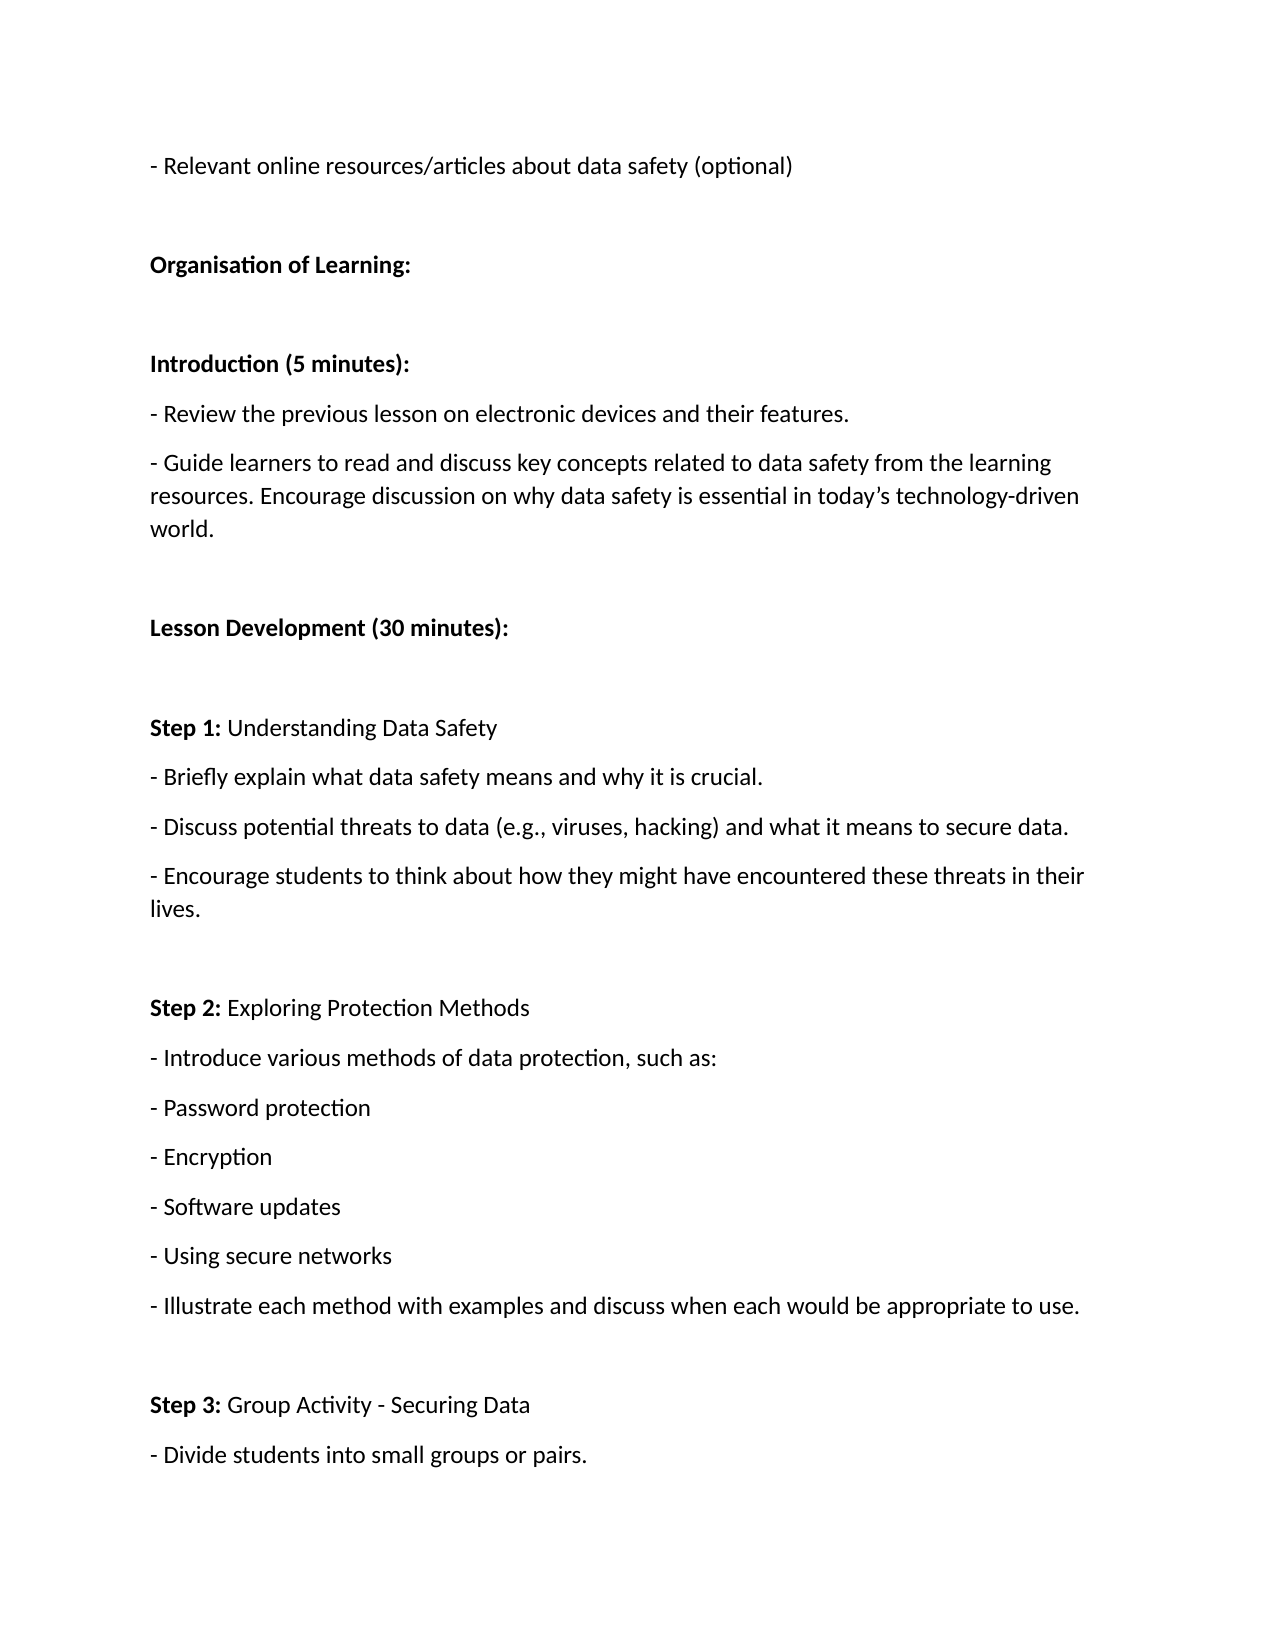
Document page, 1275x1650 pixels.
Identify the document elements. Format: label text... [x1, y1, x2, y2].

text - Using secure networks [150, 1240, 1125, 1271]
text Step 3: Group Activity - Securing Data [150, 1389, 1125, 1420]
text - Divide students into small groups or pairs. [150, 1439, 1125, 1469]
text - Software updates [150, 1191, 1125, 1221]
text Step 2: Exploring Protection Methods [150, 992, 1125, 1023]
text Step 1: Understanding Data Safety [150, 712, 1125, 742]
text Lesson Development (30 minutes): [150, 612, 1125, 643]
text - Encryption [150, 1141, 1125, 1172]
text - Encourage students to think about how they might have encountered these threats in their lives. [150, 860, 1125, 924]
text - Guide learners to read and discuss key concepts related to data safety from the learning resources. Encourage discussion on why data safety is essential in today’s technology-driven world. [150, 447, 1125, 544]
text - Review the previous lesson on electronic devices and their features. [150, 398, 1125, 428]
text Introduction (5 minutes): [150, 348, 1125, 379]
text - Briefly explain what data safety means and why it is crucial. [150, 761, 1125, 792]
text Organisation of Learning: [150, 249, 1125, 280]
text - Password protection [150, 1092, 1125, 1122]
text - Discuss potential threats to data (e.g., viruses, hacking) and what it means to secure data. [150, 811, 1125, 841]
text - Relevant online resources/articles about data safety (optional) [150, 150, 1125, 181]
text - Illustrate each method with examples and discuss when each would be appropriate to use. [150, 1290, 1125, 1321]
text - Introduce various methods of data protection, such as: [150, 1042, 1125, 1073]
